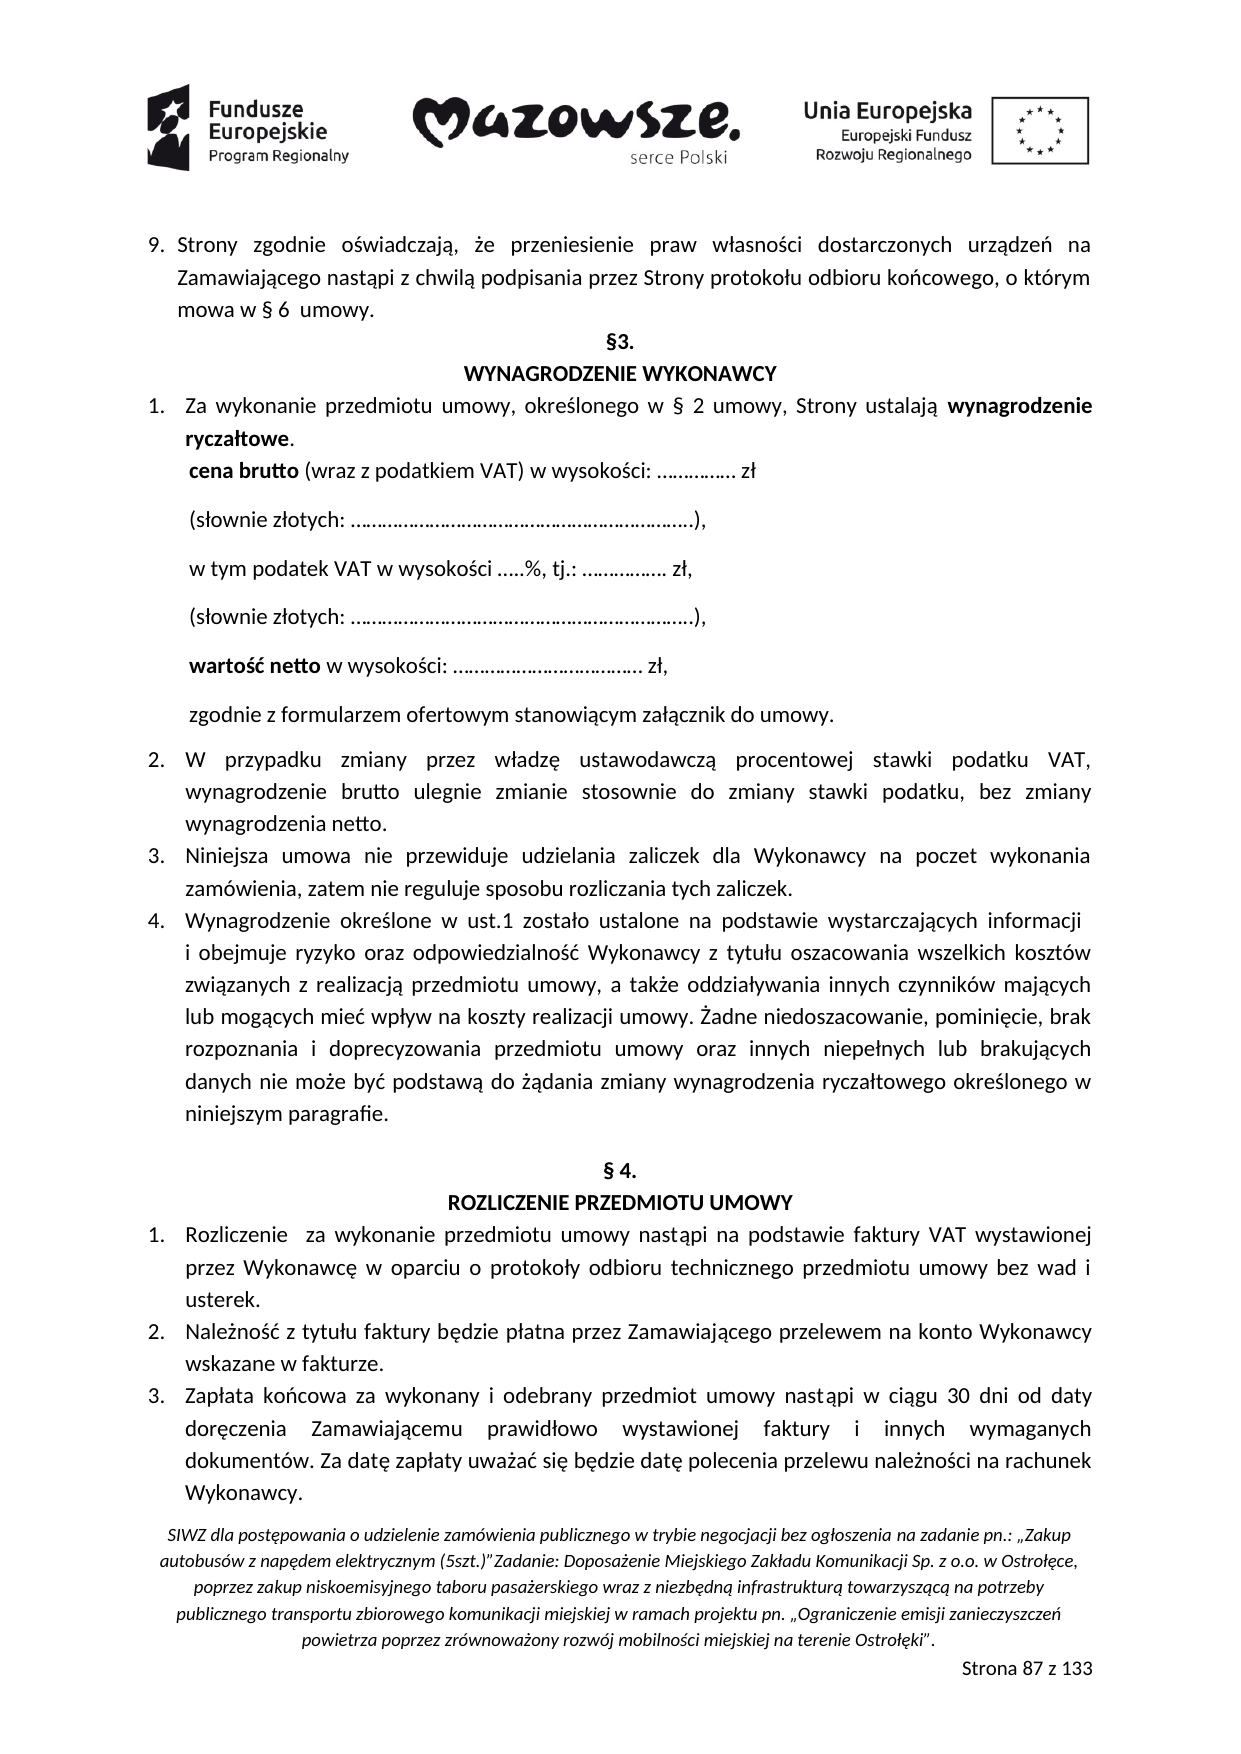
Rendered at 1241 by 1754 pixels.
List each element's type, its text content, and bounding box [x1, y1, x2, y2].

text WYNAGRODZENIE WYKONAWCY [148, 359, 1093, 387]
list Rozliczenie za wykonanie przedmiotu umowy nastąpi na podstawie faktury VAT wystawionej przez Wykonawcę w oparciu o protokoły odbioru technicznego przedmiotu umowy bez wad i usterek. [148, 1221, 1093, 1313]
list Wynagrodzenie określone w ust.1 zostało ustalone na podstawie wystarczających informacji i obejmuje ryzyko oraz odpowiedzialność Wykonawcy z tytułu oszacowania wszelkich kosztów związanych z realizacją przedmiotu umowy, a także oddziaływania innych czynników mających lub mogących mieć wpływ na koszty realizacji umowy. Żadne niedoszacowanie, pominięcie, brak rozpoznania i doprecyzowania przedmiotu umowy oraz innych niepełnych lub brakujących danych nie może być podstawą do żądania zmiany wynagrodzenia ryczałtowego określonego w niniejszym paragrafie. [148, 906, 1093, 1127]
list Należność z tytułu faktury będzie płatna przez Zamawiającego przelewem na konto Wykonawcy wskazane w fakturze. [148, 1317, 1093, 1377]
text zgodnie z formularzem ofertowym stanowiącym załącznik do umowy. [189, 700, 1093, 728]
text §3. [148, 327, 1093, 355]
text w tym podatek VAT w wysokości …..%, tj.: ……………. zł, [189, 554, 1093, 582]
picture [147, 84, 1093, 171]
list Strony zgodnie oświadczają, że przeniesienie praw własności dostarczonych urządzeń na Zamawiającego nastąpi z chwilą podpisania przez Strony protokołu odbioru końcowego, o którym mowa w § 6 umowy. [148, 231, 1093, 323]
list W przypadku zmiany przez władzę ustawodawczą procentowej stawki podatku VAT, wynagrodzenie brutto ulegnie zmianie stosownie do zmiany stawki podatku, bez zmiany wynagrodzenia netto. [148, 745, 1093, 837]
list Niniejsza umowa nie przewiduje udzielania zaliczek dla Wykonawcy na poczet wykonania zamówienia, zatem nie reguluje sposobu rozliczania tych zaliczek. [148, 841, 1093, 902]
text (słownie złotych: ………………………………………………………..), [189, 505, 1093, 533]
text wartość netto w wysokości: ……………………………… zł, [189, 651, 1093, 679]
list Zapłata końcowa za wykonany i odebrany przedmiot umowy nastąpi w ciągu 30 dni od daty doręczenia Zamawiającemu prawidłowo wystawionej faktury i innych wymaganych dokumentów. Za datę zapłaty uważać się będzie datę polecenia przelewu należności na rachunek Wykonawcy. [148, 1381, 1093, 1506]
list Za wykonanie przedmiotu umowy, określonego w § 2 umowy, Strony ustalają wynagrodzenie ryczałtowe. [148, 392, 1093, 452]
text ROZLICZENIE PRZEDMIOTU UMOWY [148, 1188, 1093, 1216]
text (słownie złotych: ………………………………………………………..), [189, 602, 1093, 631]
text § 4. [148, 1156, 1093, 1184]
text cena brutto (wraz z podatkiem VAT) w wysokości: …………… zł [189, 456, 1093, 484]
